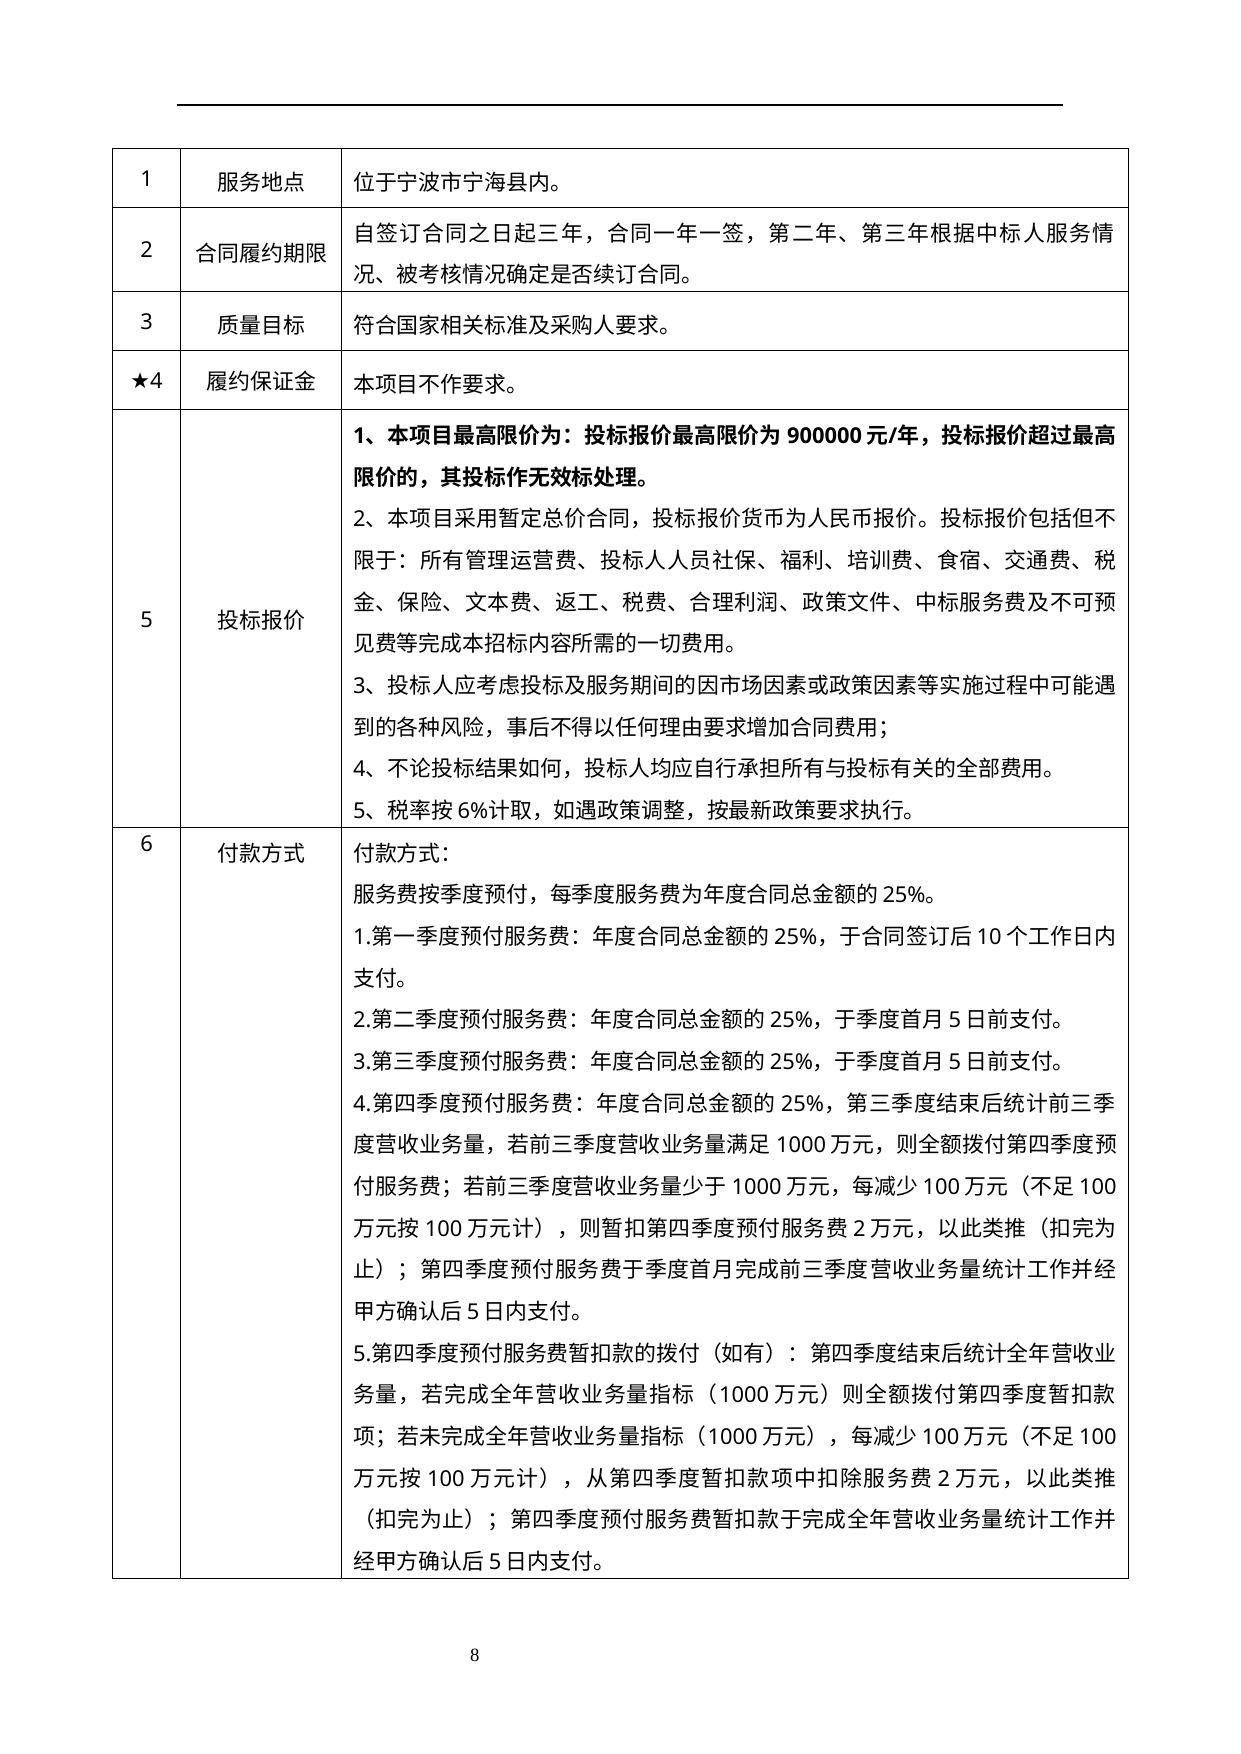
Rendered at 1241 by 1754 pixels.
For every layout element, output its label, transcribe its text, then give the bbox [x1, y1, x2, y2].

table_cell 位于宁波市宁海县内。 [342, 149, 1128, 207]
table_cell 服务地点 [181, 149, 341, 207]
table_cell 付款方式 [181, 828, 341, 1578]
table_cell 本项目不作要求。 [342, 351, 1128, 409]
table_cell 合同履约期限 [181, 208, 341, 291]
table_cell 质量目标 [181, 292, 341, 350]
table_cell 2 [113, 208, 180, 291]
table_cell 履约保证金 [181, 351, 341, 409]
table_cell ★4 [113, 351, 180, 409]
table_cell 符合国家相关标准及采购人要求。 [342, 292, 1128, 350]
table_cell 5 [113, 410, 180, 827]
table_cell 自签订合同之日起三年，合同一年一签，第二年、第三年根据中标人服务情况、被考核情况确定是否续订合同。 [342, 208, 1128, 291]
table_cell 3 [113, 292, 180, 350]
table_cell 1 [113, 149, 180, 207]
table_cell 6 [113, 828, 180, 1578]
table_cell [342, 828, 1128, 1578]
table_cell 投标报价 [181, 410, 341, 827]
table_cell 1、本项目最高限价为：投标报价最高限价为 900000元/年，投标报价超过最高限价的，其投标作无效标处理。 2、本项目采用暂定总价合同，投标报价货币为人民币报价。投标报价包括但不限于：所有管理运营费、投标人人员社保、福利、培训费、食宿、交通费、税金、保险、文本费、返工、税费、合理利润、政策文件、中标服务费及不可预见费等完成本招标内容所需的一切费用。 3、投标人应考虑投标及服务期间的因市场因素或政策因素等实施过程中可能遇到的各种风险，事后不得以任何理由要求增加合同费用； 4、不论投标结果如何，投标人均应自行承担所有与投标有关的全部费用。 5、税率按6%计取，如遇政策调整，按最新政策要求执行。 [342, 410, 1128, 827]
